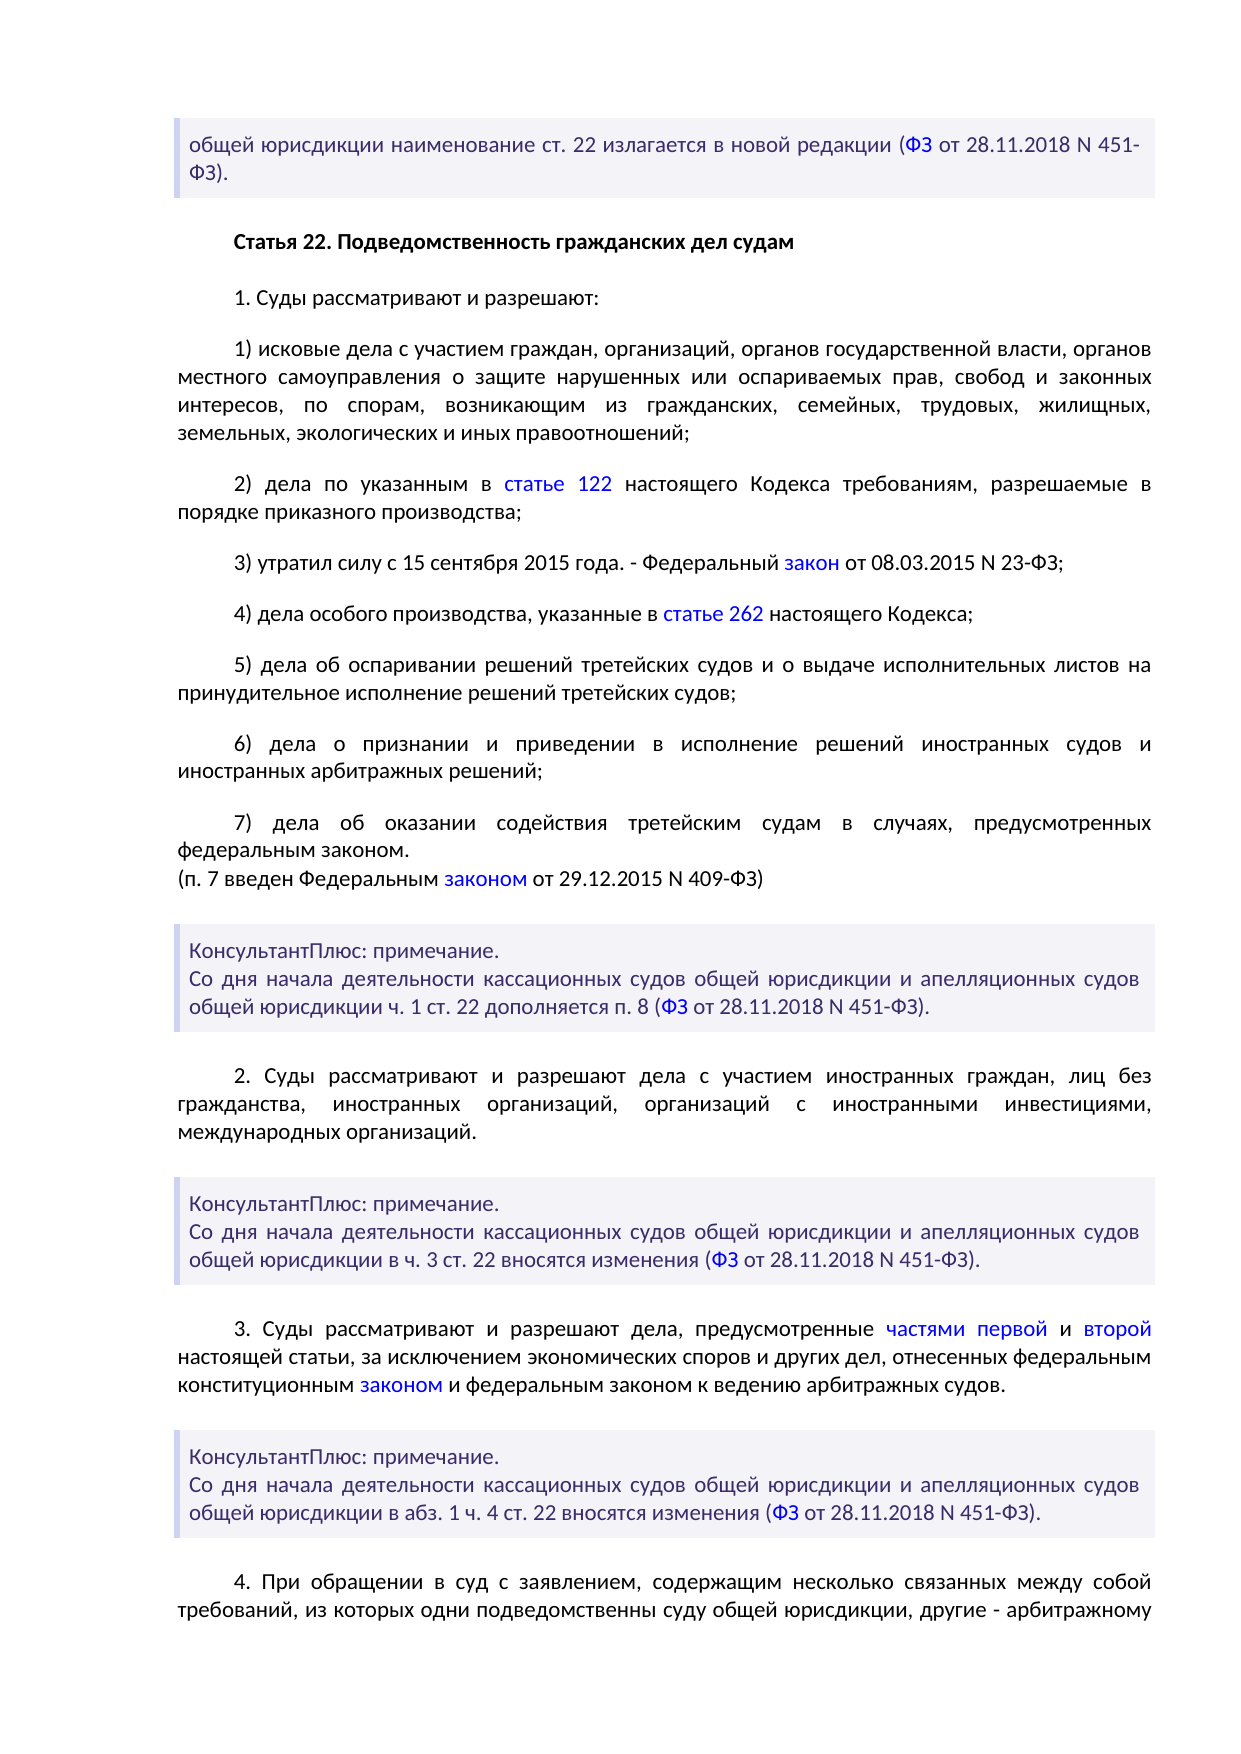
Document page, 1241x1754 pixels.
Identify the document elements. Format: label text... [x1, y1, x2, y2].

text 2) дела по указанным в статье 122 настоящего Кодекса требованиям, разрешаемые в порядке приказного производства; [177, 469, 1152, 525]
text 4) дела особого производства, указанные в статье 262 настоящего Кодекса; [177, 599, 1152, 627]
text 2. Суды рассматривают и разрешают дела с участием иностранных граждан, лиц без гражданства, иностранных организаций, организаций с иностранными инвестициями, международных организаций. [177, 1061, 1152, 1145]
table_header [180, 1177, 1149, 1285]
text 6) дела о признании и приведении в исполнение решений иностранных судов и иностранных арбитражных решений; [177, 729, 1152, 785]
text 1) исковые дела с участием граждан, организаций, органов государственной власти, органов местного самоуправления о защите нарушенных или оспариваемых прав, свобод и законных интересов, по спорам, возникающим из гражданских, семейных, трудовых, жилищных, земельных, экологических и иных правоотношений; [177, 334, 1152, 446]
text 7) дела об оказании содействия третейским судам в случаях, предусмотренных федеральным законом. [177, 808, 1152, 864]
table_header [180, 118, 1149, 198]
text 3) утратил силу с 15 сентября 2015 года. - Федеральный закон от 08.03.2015 N 23-ФЗ; [177, 548, 1152, 576]
title Статья 22. Подведомственность гражданских дел судам [177, 227, 1152, 255]
text 3. Суды рассматривают и разрешают дела, предусмотренные частями первой и второй настоящей статьи, за исключением экономических споров и других дел, отнесенных федеральным конституционным законом и федеральным законом к ведению арбитражных судов. [177, 1314, 1152, 1398]
text 5) дела об оспаривании решений третейских судов и о выдаче исполнительных листов на принудительное исполнение решений третейских судов; [177, 650, 1152, 706]
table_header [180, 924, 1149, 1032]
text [177, 1567, 1152, 1623]
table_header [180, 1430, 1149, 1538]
text (п. 7 введен Федеральным законом от 29.12.2015 N 409-ФЗ) [177, 864, 1152, 892]
text 1. Суды рассматривают и разрешают: [177, 283, 1152, 311]
